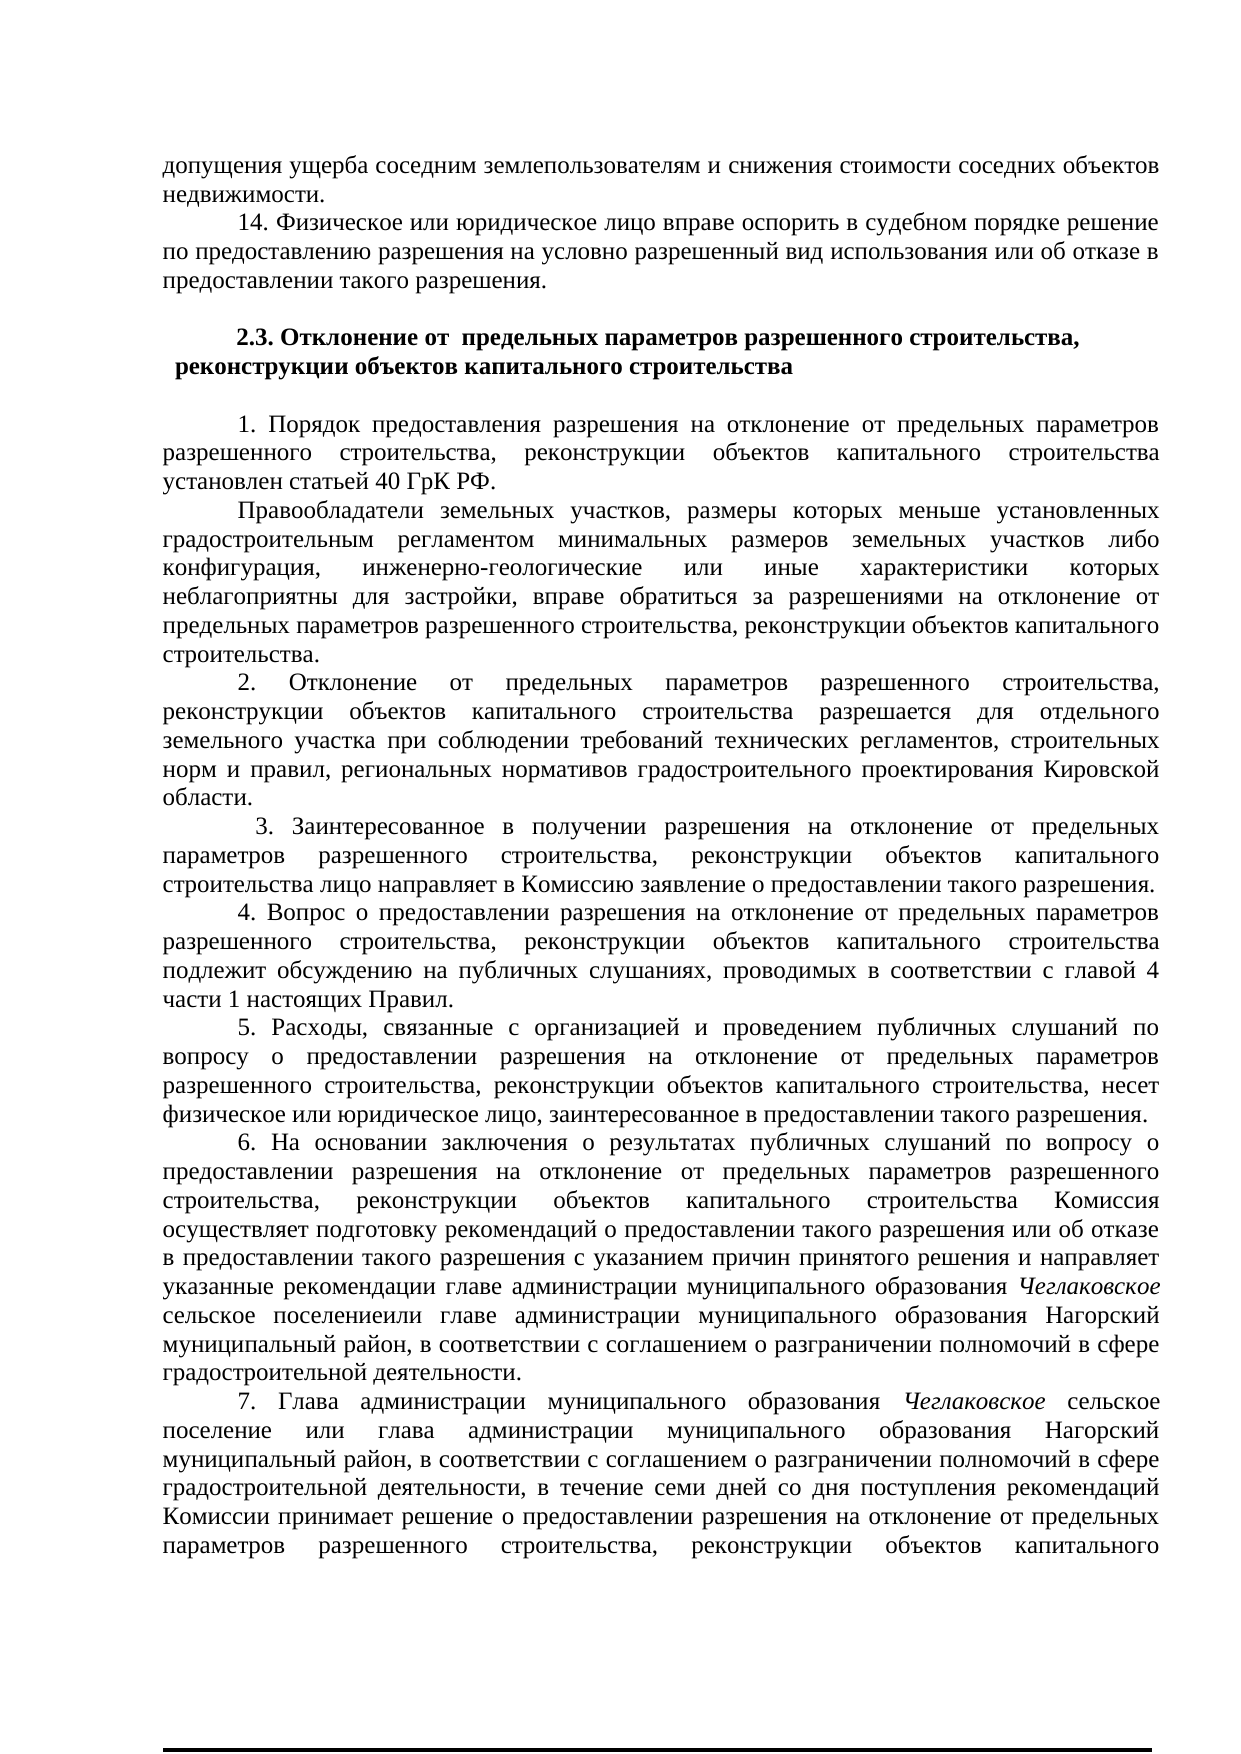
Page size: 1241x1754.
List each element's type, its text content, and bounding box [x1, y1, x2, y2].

text 6. На основании заключения о результатах публичных слушаний по вопросу о предоставлении разрешения на отклонение от предельных параметров разрешенного строительства, реконструкции объектов капитального строительства Комиссия осуществляет подготовку рекомендаций о предоставлении такого разрешения или об отказе в предоставлении такого разрешения с указанием причин принятого решения и направляет указанные рекомендации главе администрации муниципального образования Чеглаковское сельское поселениеили главе администрации муниципального образования Нагорский муниципальный район, в соответствии с соглашением о разграничении полномочий в сфере градостроительной деятельности. [162, 1127, 1160, 1386]
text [162, 1386, 1160, 1559]
text реконструкции объектов капитального строительства [162, 351, 1160, 380]
text 2. Отклонение от предельных параметров разрешенного строительства, реконструкции объектов капитального строительства разрешается для отдельного земельного участка при соблюдении требований технических регламентов, строительных норм и правил, региональных нормативов градостроительного проектирования Кировской области. [162, 667, 1160, 811]
text 3. Заинтересованное в получении разрешения на отклонение от предельных параметров разрешенного строительства, реконструкции объектов капитального строительства лицо направляет в Комиссию заявление о предоставлении такого разрешения. [162, 811, 1160, 897]
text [162, 150, 1160, 207]
text 14. Физическое или юридическое лицо вправе оспорить в судебном порядке решение по предоставлению разрешения на условно разрешенный вид использования или об отказе в предоставлении такого разрешения. [162, 207, 1160, 294]
text 1. Порядок предоставления разрешения на отклонение от предельных параметров разрешенного строительства, реконструкции объектов капитального строительства установлен статьей 40 ГрК РФ. [162, 409, 1160, 495]
text 5. Расходы, связанные с организацией и проведением публичных слушаний по вопросу о предоставлении разрешения на отклонение от предельных параметров разрешенного строительства, реконструкции объектов капитального строительства, несет физическое или юридическое лицо, заинтересованное в предоставлении такого разрешения. [162, 1012, 1160, 1127]
text Правообладатели земельных участков, размеры которых меньше установленных градостроительным регламентом минимальных размеров земельных участков либо конфигурация, инженерно-геологические или иные характеристики которых неблагоприятны для застройки, вправе обратиться за разрешениями на отклонение от предельных параметров разрешенного строительства, реконструкции объектов капитального строительства. [162, 495, 1160, 667]
text 4. Вопрос о предоставлении разрешения на отклонение от предельных параметров разрешенного строительства, реконструкции объектов капитального строительства подлежит обсуждению на публичных слушаниях, проводимых в соответствии с главой 4 части 1 настоящих Правил. [162, 897, 1160, 1012]
text 2.3. Отклонение от предельных параметров разрешенного строительства, [162, 322, 1160, 351]
